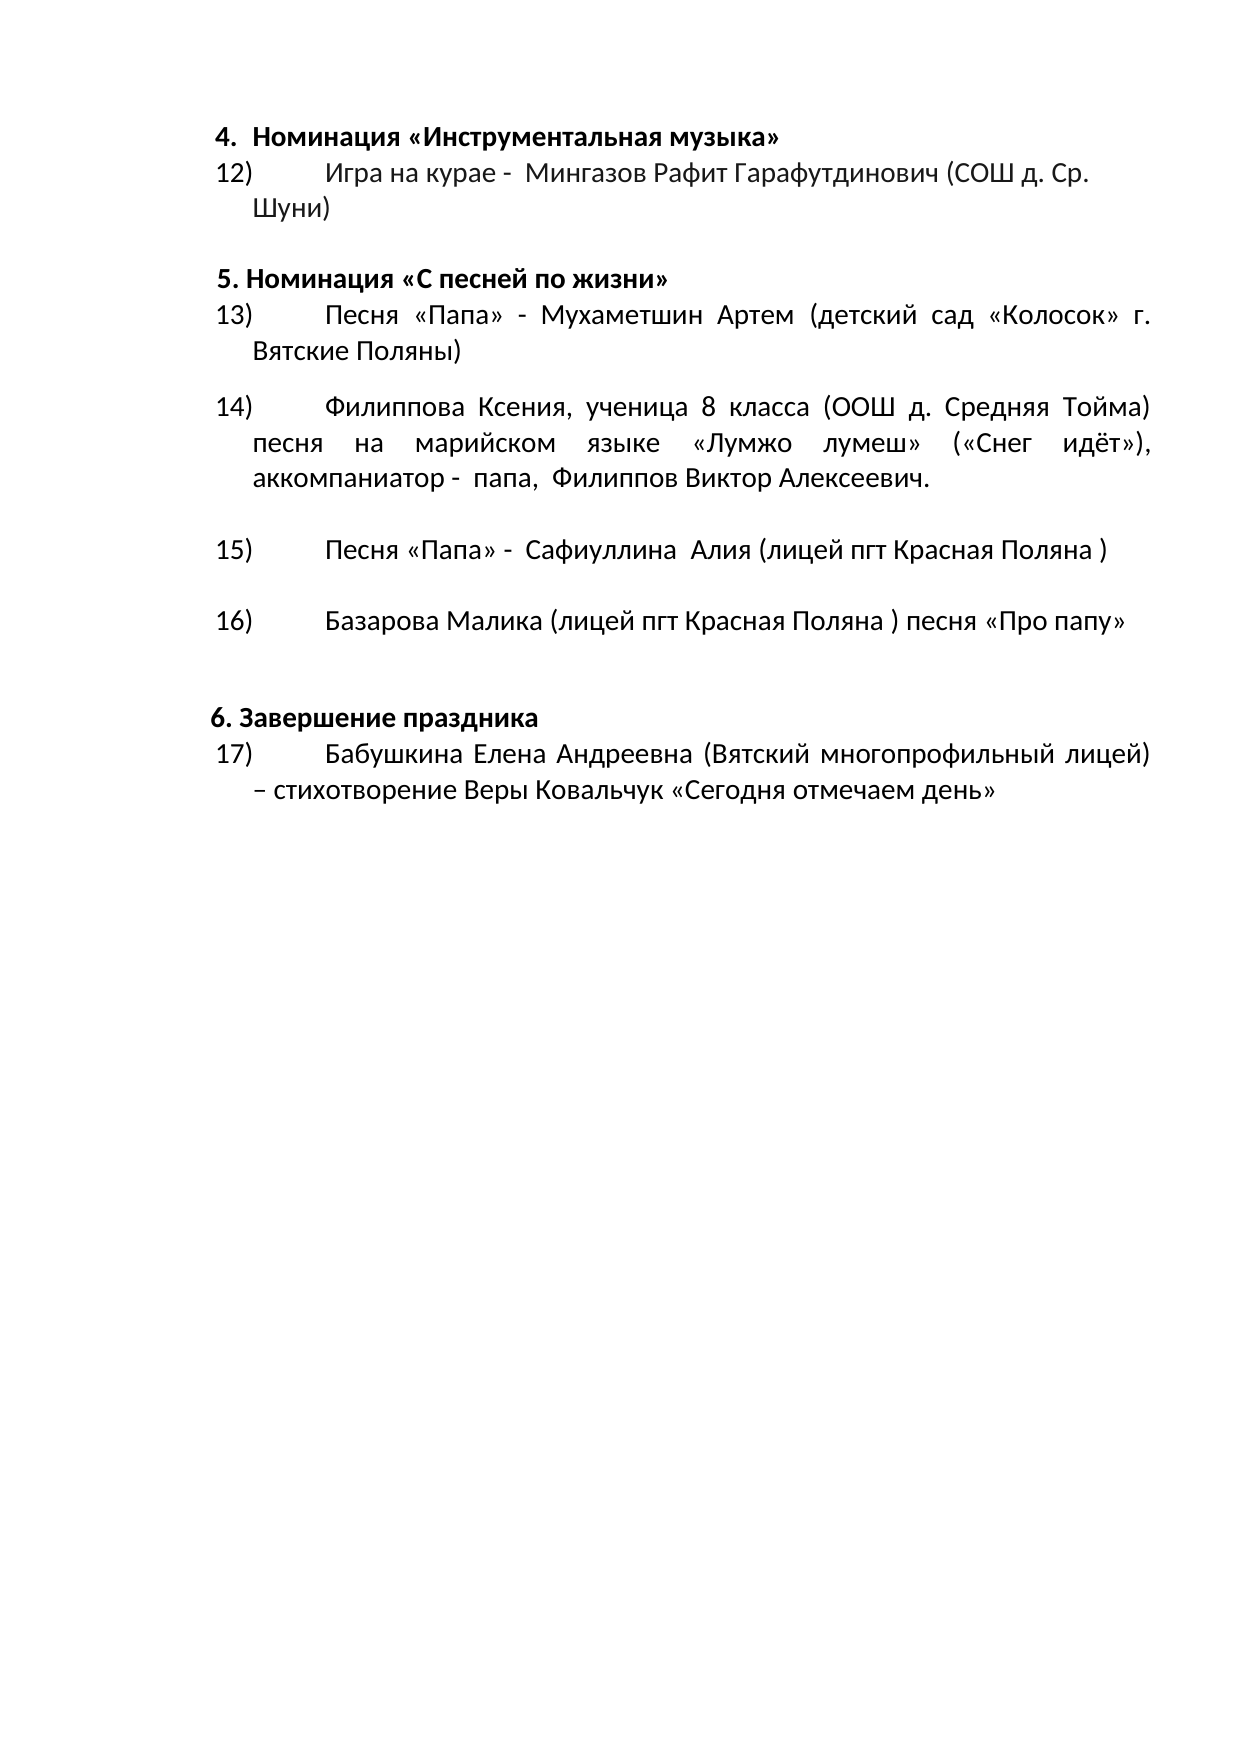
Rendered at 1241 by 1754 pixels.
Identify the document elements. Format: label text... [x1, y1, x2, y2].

text 5. Номинация «С песней по жизни» [177, 261, 1152, 296]
text 6. Завершение праздника [177, 699, 1152, 735]
list Песня «Папа» - Сафиуллина Алия (лицей пгт Красная Поляна ) [215, 531, 1152, 566]
list Игра на курае - Мингазов Рафит Гарафутдинович (СОШ д. Ср. Шуни) [215, 154, 325, 225]
list Филиппова Ксения, ученица 8 класса (ООШ д. Средняя Тойма) песня на марийском языке «Лумжо лумеш» («Снег идёт»), аккомпаниатор - папа, Филиппов Виктор Алексеевич. [215, 388, 1152, 495]
list Базарова Малика (лицей пгт Красная Поляна ) песня «Про папу» [215, 602, 1152, 638]
list Игра на курае - Мингазов Рафит Гарафутдинович (СОШ д. Ср. Шуни) [331, 154, 1152, 225]
list Бабушкина Елена Андреевна (Вятский многопрофильный лицей) – стихотворение Веры Ковальчук «Сегодня отмечаем день» [215, 735, 1152, 806]
list Номинация «Инструментальная музыка» [215, 118, 1152, 154]
list Песня «Папа» - Мухаметшин Артем (детский сад «Колосок» г. Вятские Поляны) [215, 296, 1152, 367]
